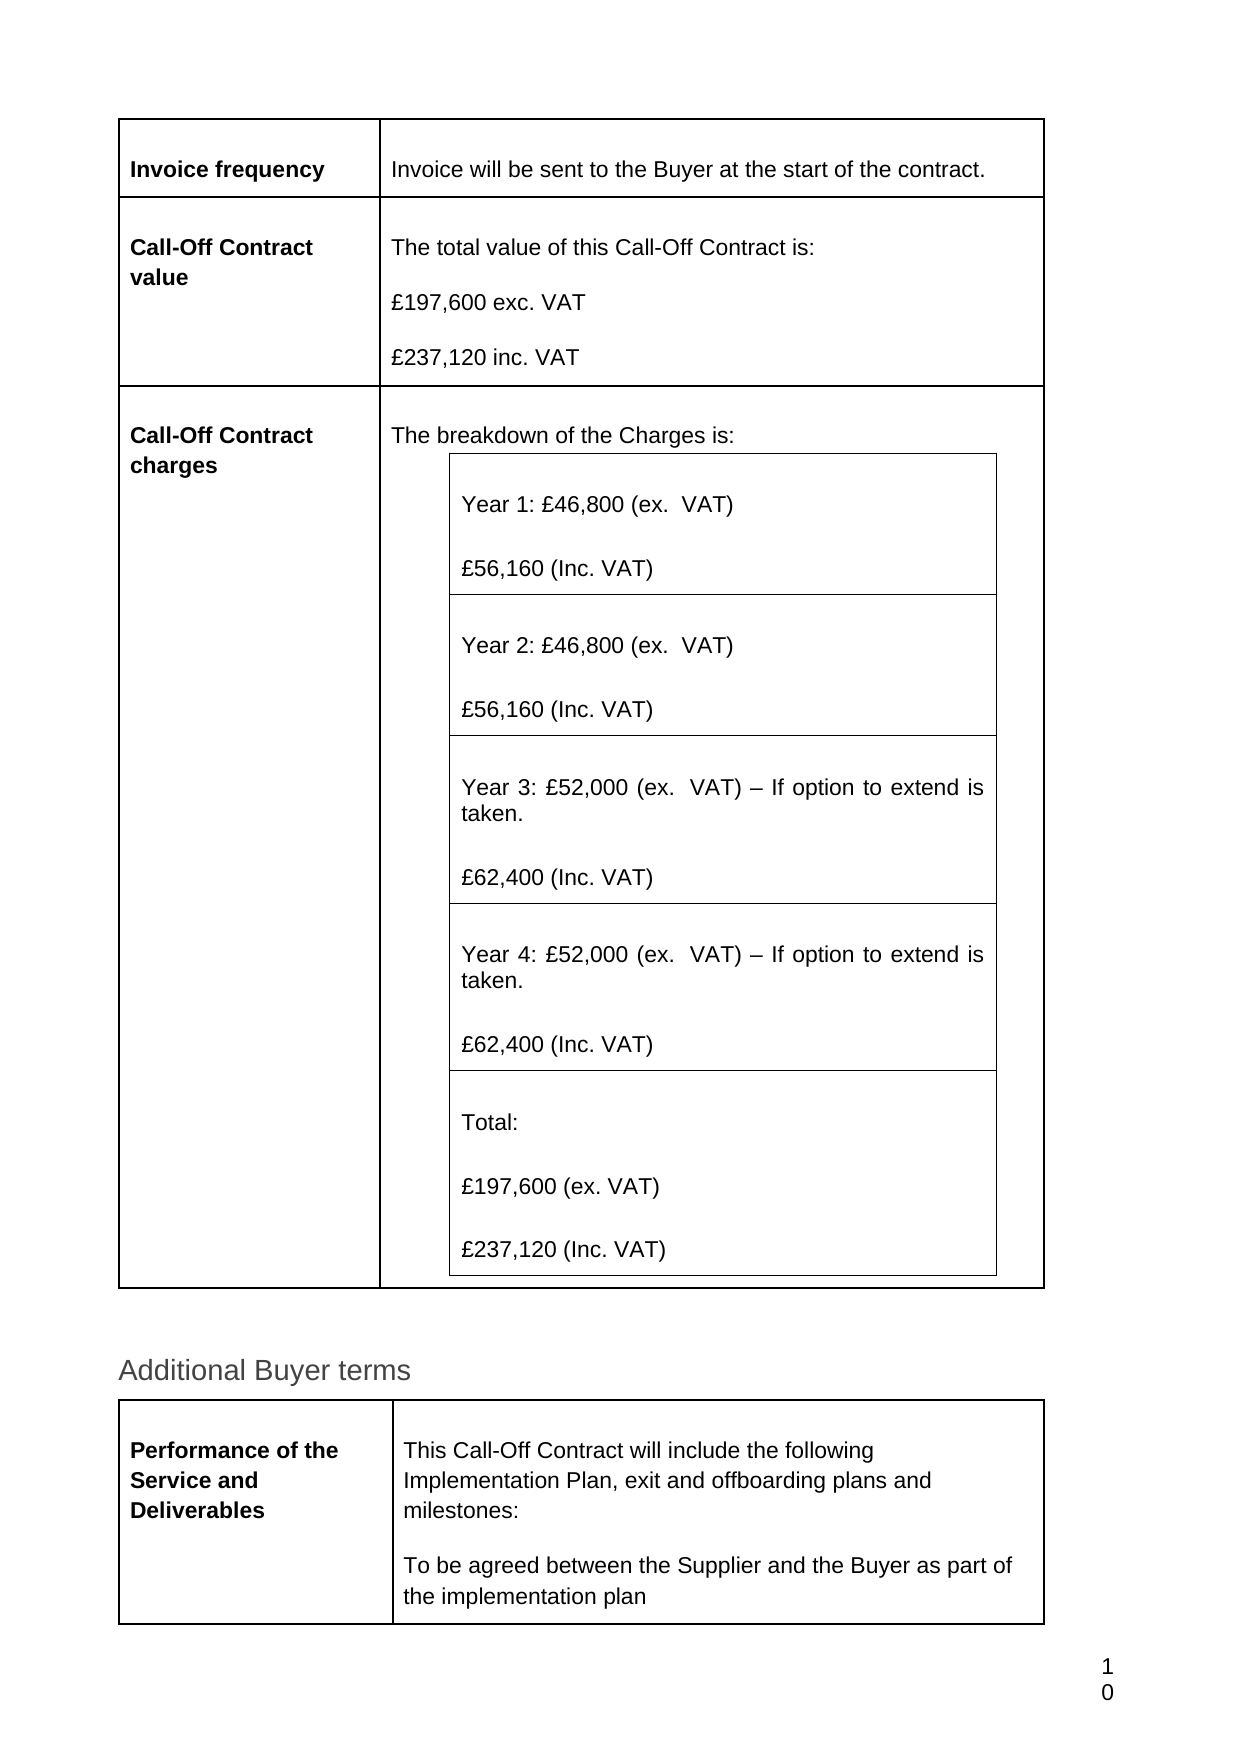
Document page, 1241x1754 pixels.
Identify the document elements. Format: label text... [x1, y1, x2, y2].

table_cell Call-Off Contract charges [120, 387, 379, 1287]
table_cell The breakdown of the Charges is: [381, 387, 1043, 1287]
table_cell Invoice will be sent to the Buyer at the start of the contract. [381, 120, 1043, 196]
table_cell The total value of this Call-Off Contract is: £197,600 exc. VAT £237,120 inc. VAT [381, 198, 1043, 385]
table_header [394, 1401, 1043, 1623]
table_cell Call-Off Contract value [120, 198, 379, 385]
subtitle Additional Buyer terms [118, 1352, 1122, 1386]
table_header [120, 1401, 392, 1623]
table_cell Invoice frequency [120, 120, 379, 196]
